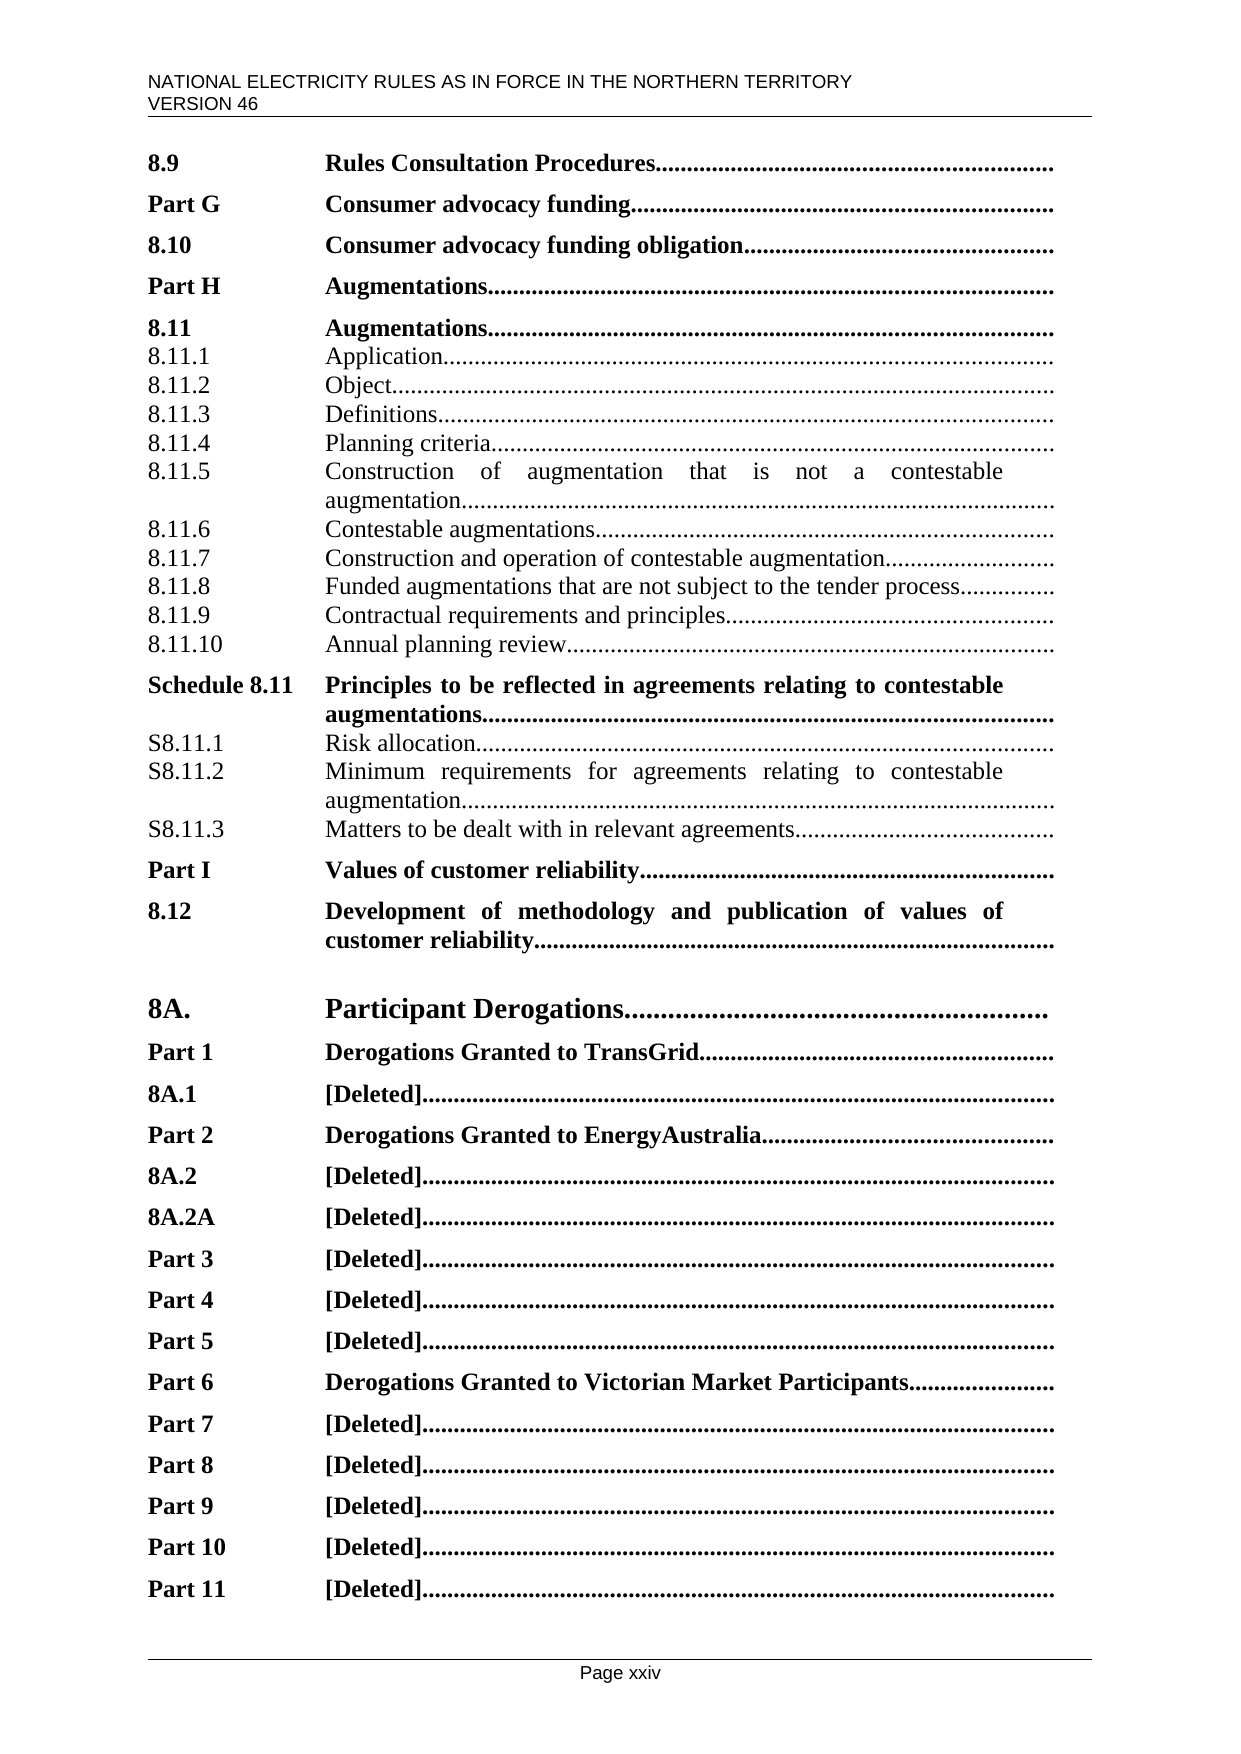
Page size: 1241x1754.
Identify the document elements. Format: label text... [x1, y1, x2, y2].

text 8A.1 [Deleted] 709 [148, 1079, 1004, 1107]
text Part 10 [Deleted] 710 [148, 1532, 1004, 1561]
text 8A.2A [Deleted] 709 [148, 1202, 1004, 1231]
text Part 11 [Deleted] 710 [148, 1574, 1004, 1602]
text S8.11.1 Risk allocation 702 [148, 728, 1004, 756]
text 8.10 Consumer advocacy funding obligation 696 [148, 230, 1004, 259]
text 8.11.3 Definitions 697 [148, 399, 1004, 428]
text Part 9 [Deleted] 710 [148, 1491, 1004, 1520]
text Part 6 Derogations Granted to Victorian Market Participants 709 [148, 1367, 1004, 1396]
text Part 7 [Deleted] 710 [148, 1409, 1004, 1437]
text Part G Consumer advocacy funding 696 [148, 189, 1004, 218]
text 8.11.5 Construction of augmentation that is not a contestable augmentation 698 [148, 456, 1004, 514]
text 8.11.9 Contractual requirements and principles 701 [148, 600, 1004, 629]
text 8.11.4 Planning criteria 697 [148, 428, 1004, 456]
text S8.11.2 Minimum requirements for agreements relating to contestable augmentation 703 [148, 756, 1004, 814]
text Part 2 Derogations Granted to EnergyAustralia 709 [148, 1120, 1004, 1149]
text 8.11.7 Construction and operation of contestable augmentation 699 [148, 543, 1004, 571]
text 8A.2 [Deleted] 709 [148, 1161, 1004, 1190]
text Schedule 8.11 Principles to be reflected in agreements relating to contestable augmentations 702 [148, 670, 1004, 728]
text Part I Values of customer reliability 704 [148, 855, 1004, 884]
text Part 3 [Deleted] 709 [148, 1244, 1004, 1272]
text 8.12 Development of methodology and publication of values of customer reliability 704 [148, 896, 1004, 954]
text Part H Augmentations 696 [148, 271, 1004, 300]
text 8A. Participant Derogations 709 [148, 991, 1004, 1025]
text 8.11.10 Annual planning review 702 [148, 629, 1004, 658]
text 8.9 Rules Consultation Procedures 693 [148, 148, 1004, 176]
text 8.11.2 Object 696 [148, 370, 1004, 399]
text Part 8 [Deleted] 710 [148, 1450, 1004, 1479]
text 8.11.1 Application 696 [148, 341, 1004, 370]
text Part 1 Derogations Granted to TransGrid 709 [148, 1037, 1004, 1066]
text 8.11 Augmentations 696 [148, 313, 1004, 341]
text 8.11.8 Funded augmentations that are not subject to the tender process 700 [148, 571, 1004, 600]
text S8.11.3 Matters to be dealt with in relevant agreements 703 [148, 814, 1004, 843]
text Part 5 [Deleted] 709 [148, 1326, 1004, 1355]
text Part 4 [Deleted] 709 [148, 1285, 1004, 1314]
text 8.11.6 Contestable augmentations 698 [148, 514, 1004, 543]
